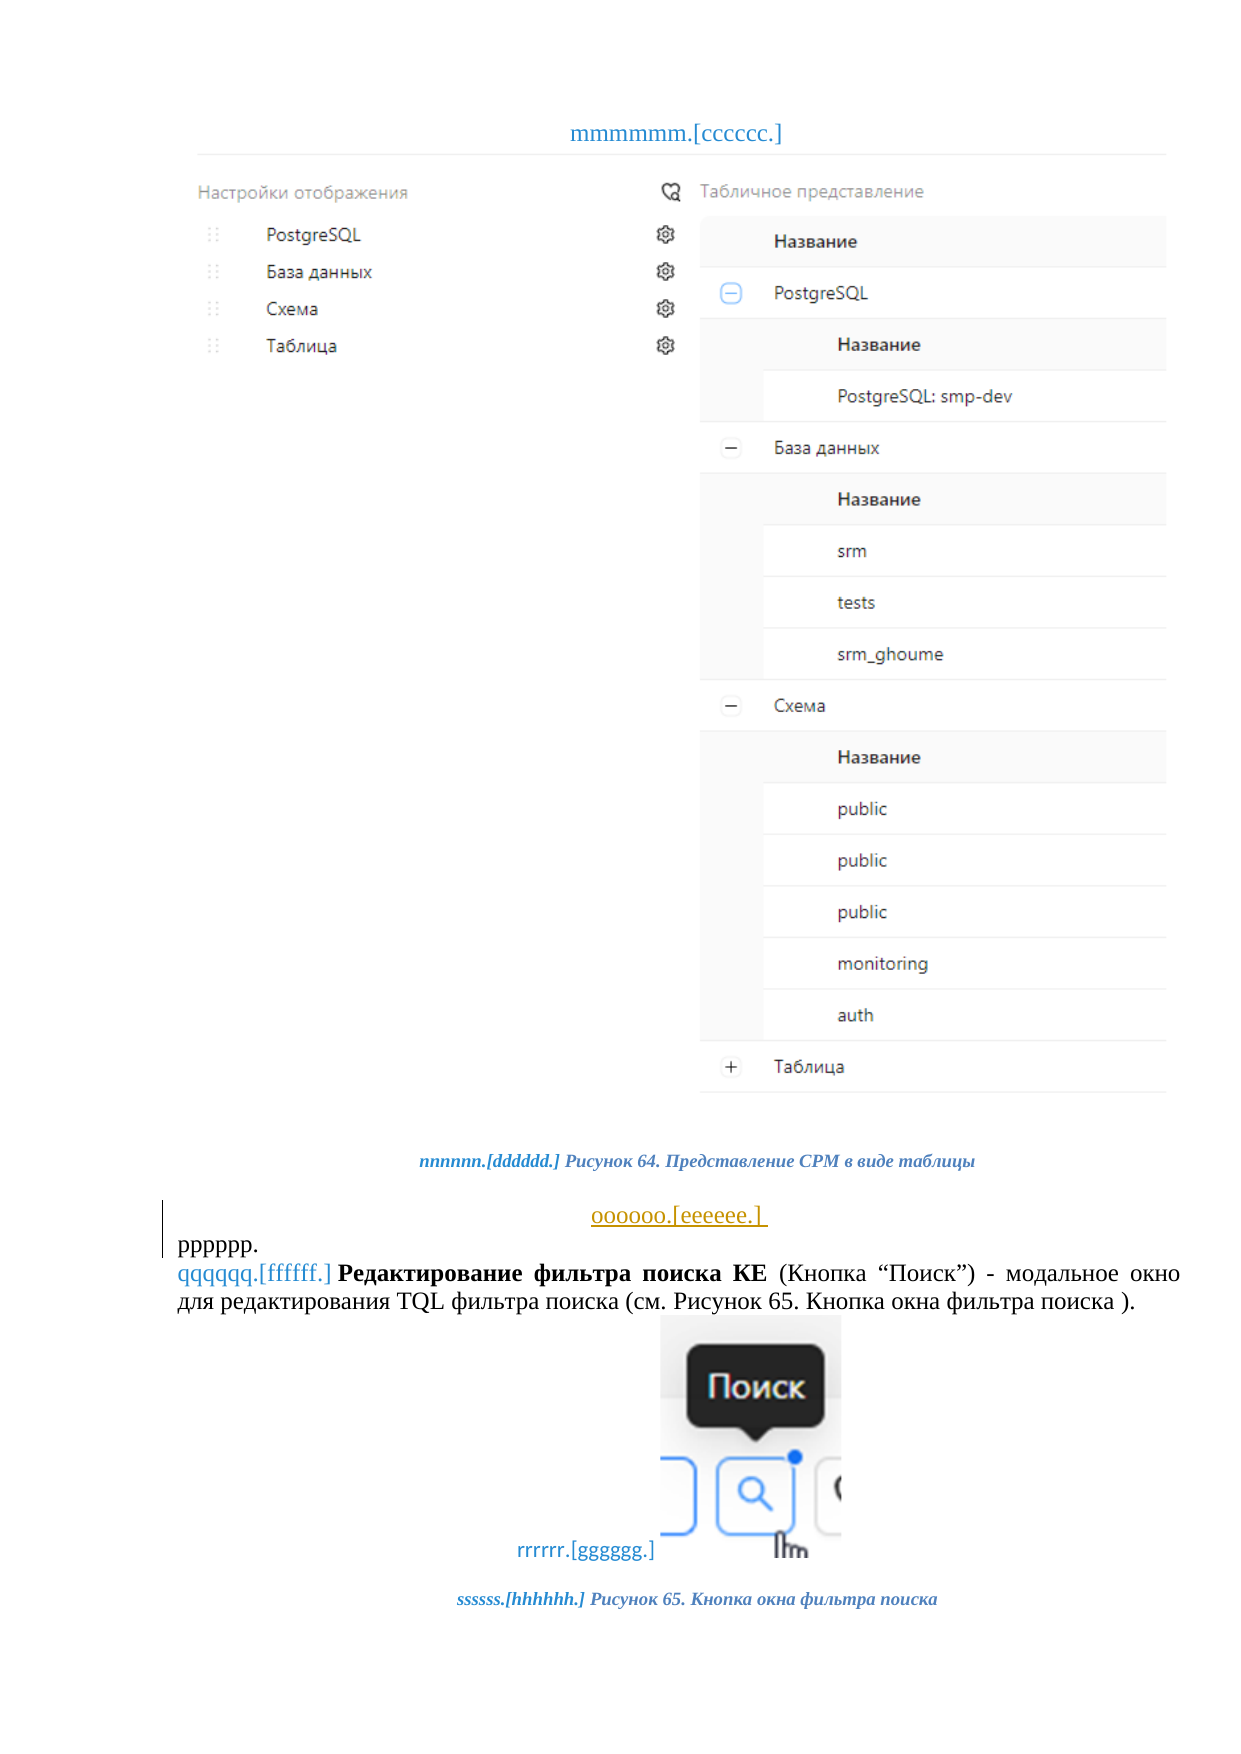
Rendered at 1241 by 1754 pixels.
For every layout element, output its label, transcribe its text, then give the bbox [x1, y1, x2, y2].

text Рисунок 65. Кнопка окна фильтра поиска [213, 1588, 1181, 1609]
text Рисунок 64. Представление СРМ в виде таблицы [213, 1150, 1181, 1172]
picture [192, 146, 1167, 1126]
picture [660, 1315, 842, 1558]
text Редактирование фильтра поиска КЕ (Кнопка “Поиск”) - модальное окно для редактирования TQL фильтра поиска (см. Рисунок 65. Кнопка окна фильтра поиска ). [177, 1258, 1181, 1315]
